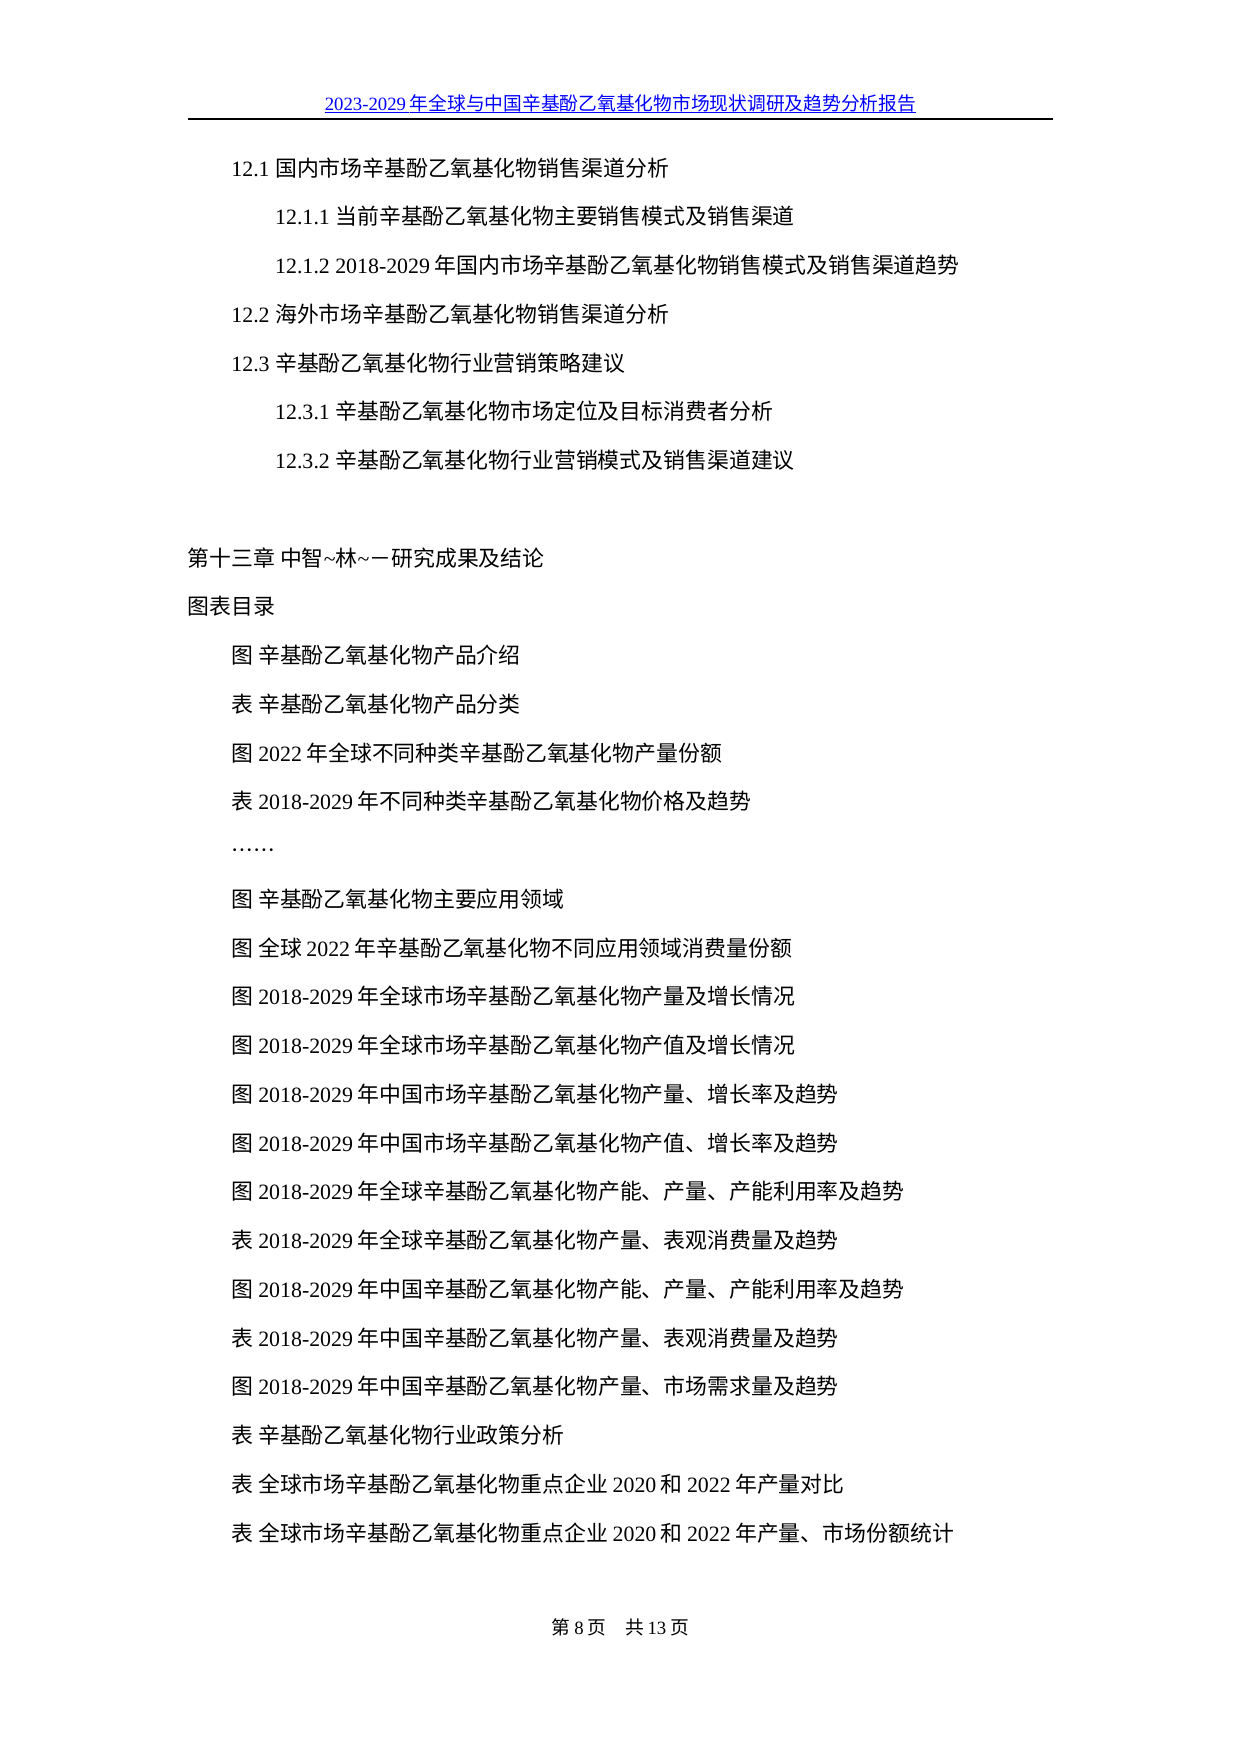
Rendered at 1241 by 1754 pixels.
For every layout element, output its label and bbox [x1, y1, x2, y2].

text [187, 150, 1053, 1548]
